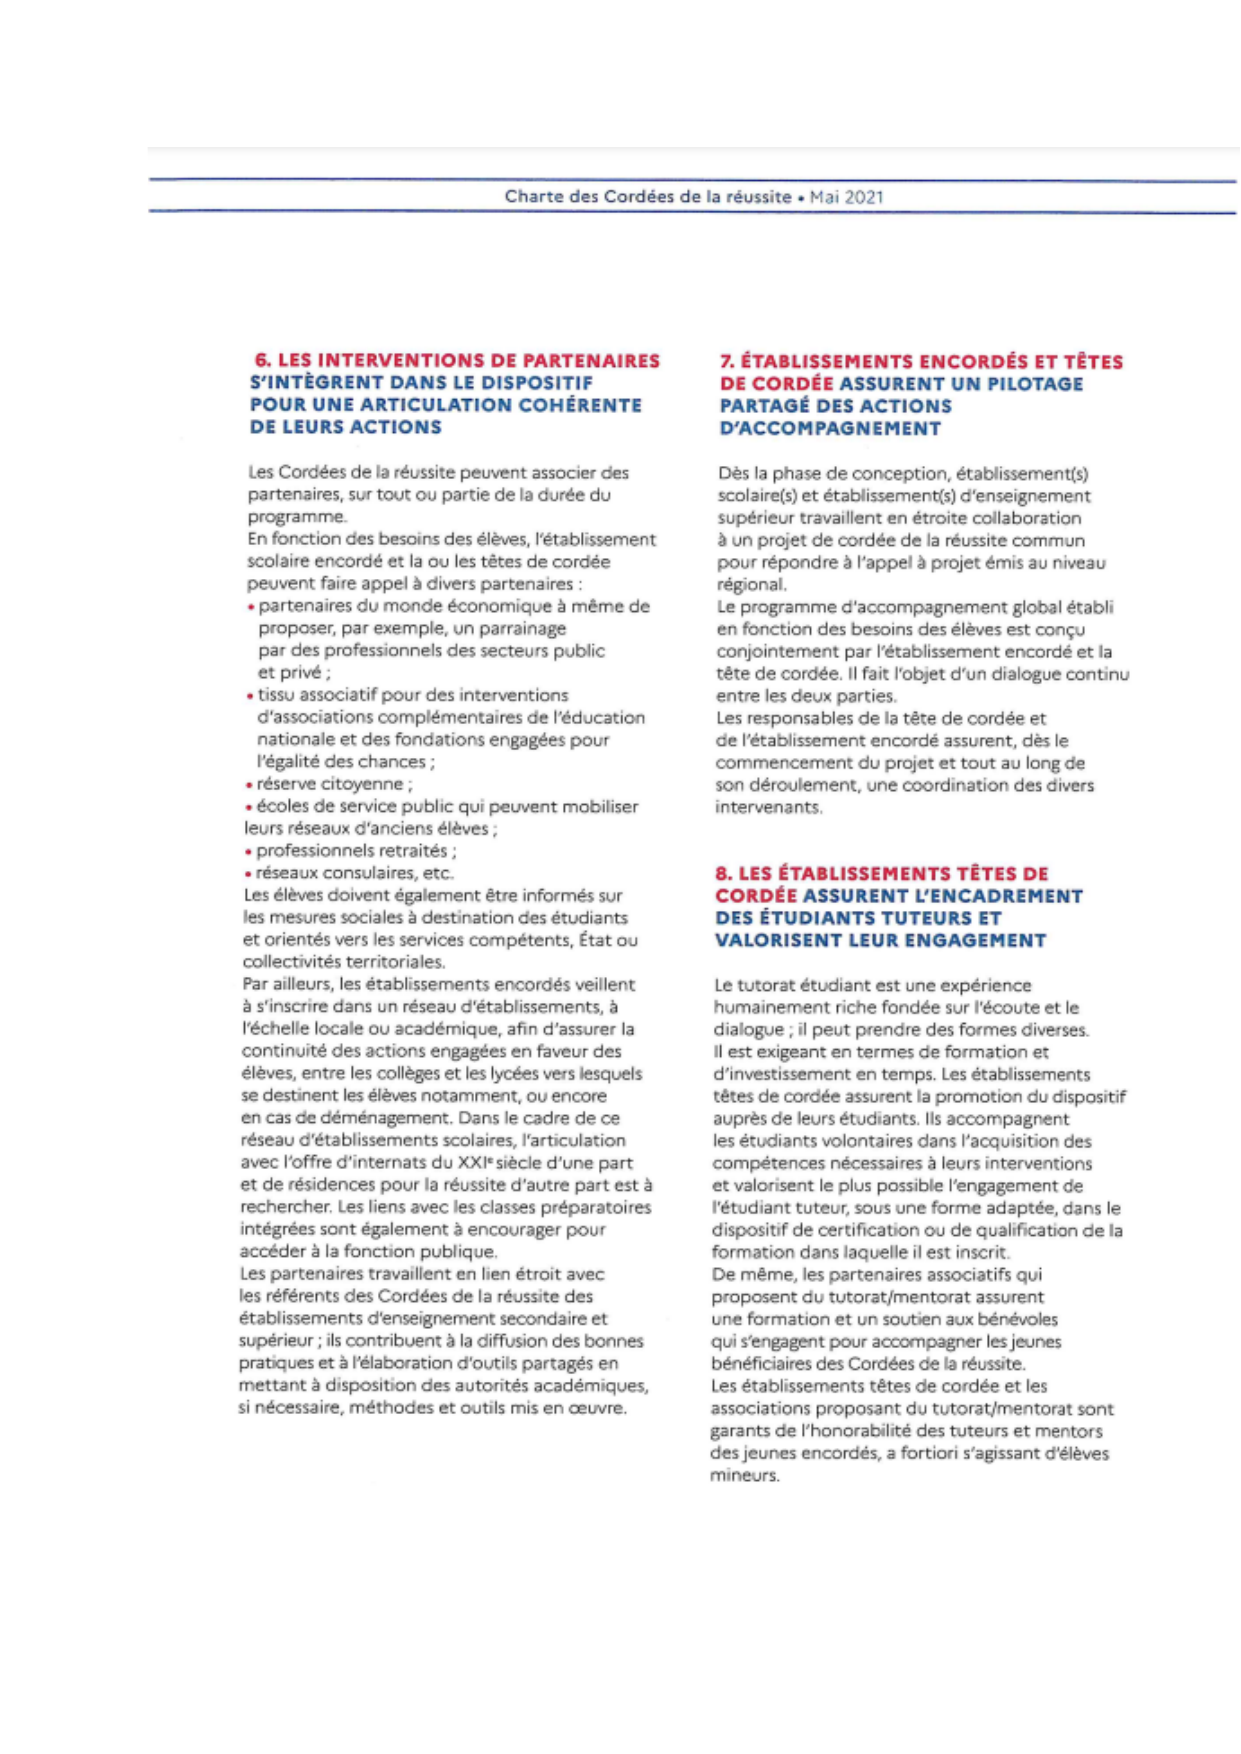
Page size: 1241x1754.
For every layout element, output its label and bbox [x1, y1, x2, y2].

picture [147, 147, 1241, 1607]
